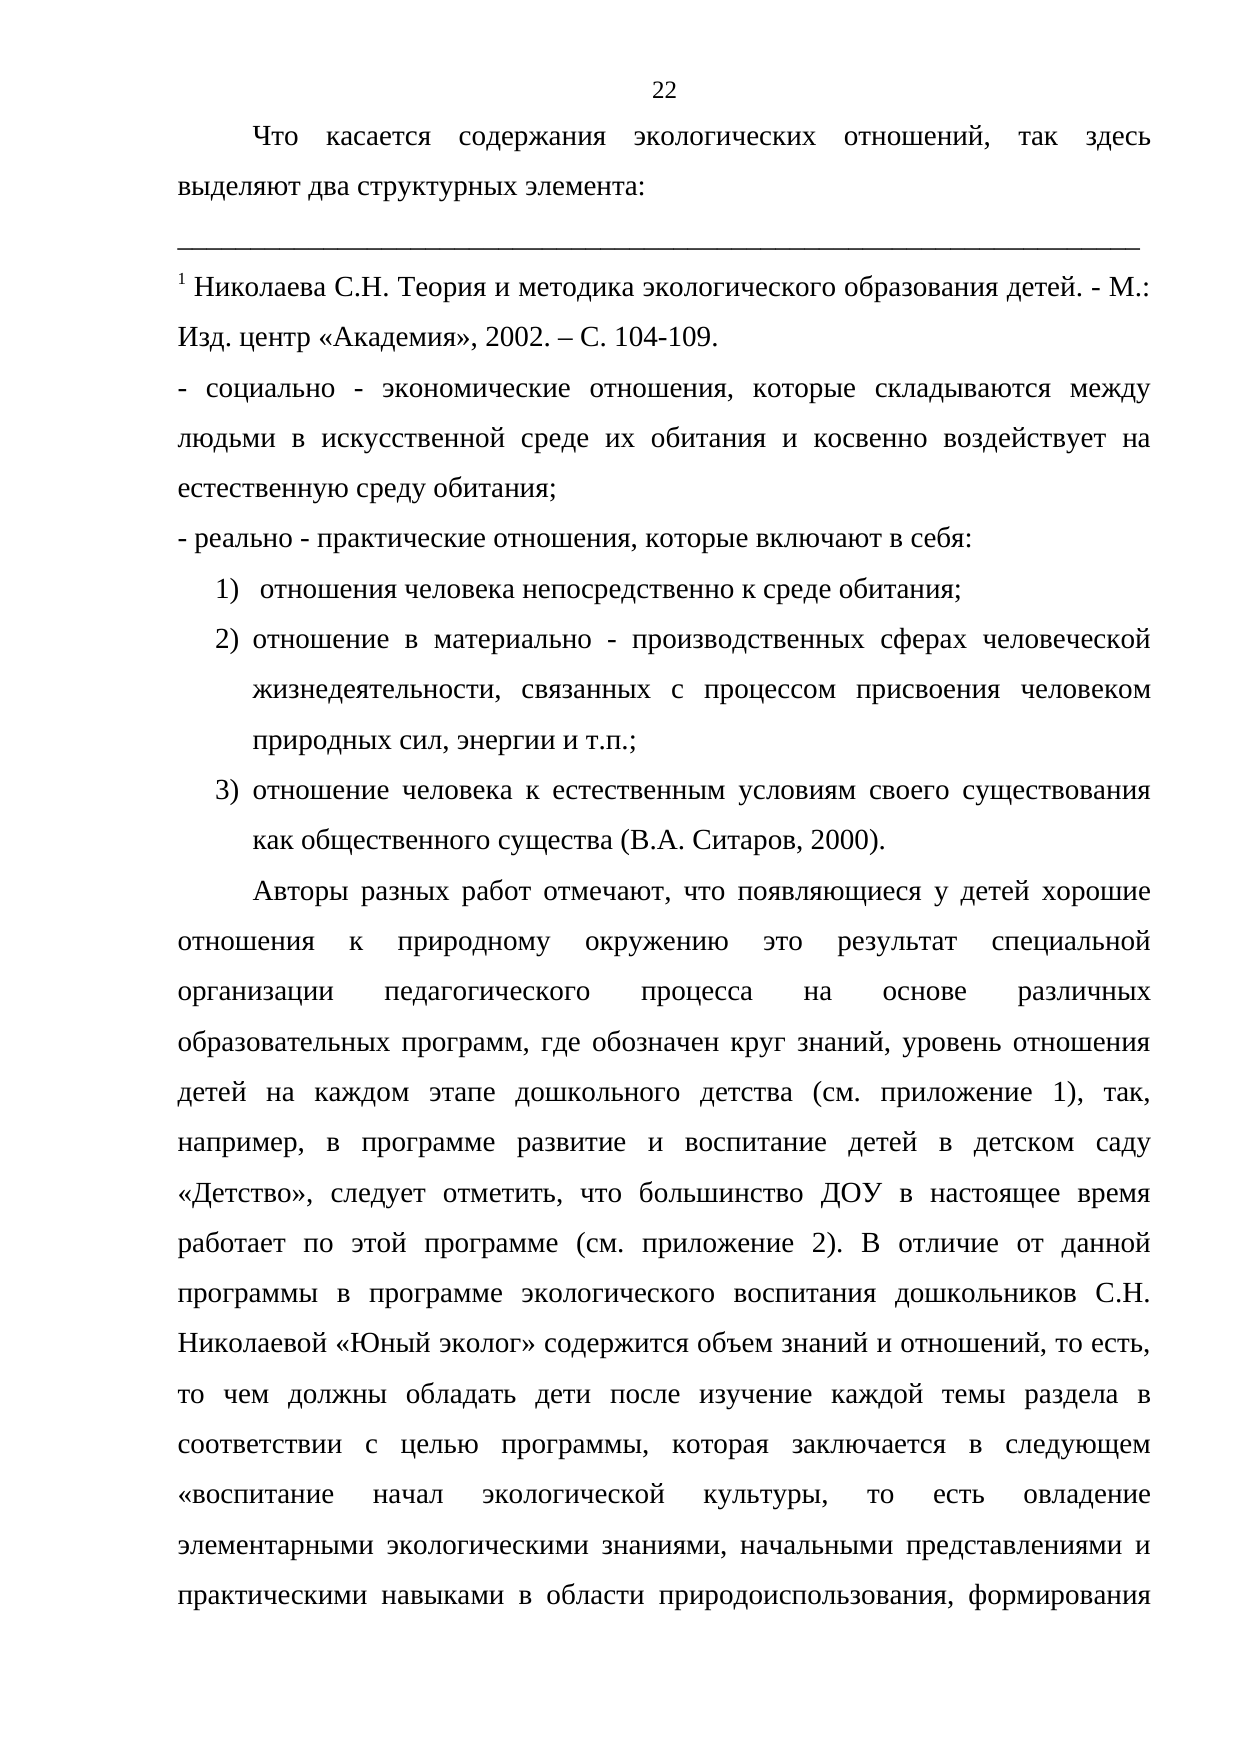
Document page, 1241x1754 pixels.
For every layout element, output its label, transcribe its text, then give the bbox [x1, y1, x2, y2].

text - реально - практические отношения, которые включают в себя: [177, 521, 1152, 554]
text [177, 873, 1152, 1611]
list отношение в материально - производственных сферах человеческой жизнедеятельности, связанных с процессом присвоения человеком природных сил, энергии и т.п.; [215, 621, 1152, 755]
text Что касается содержания экологических отношений, так здесь выделяют два структурных элемента: [177, 118, 1152, 202]
list отношения человека непосредственно к среде обитания; [215, 571, 1152, 604]
text __________________________________________________________________ [177, 219, 1152, 252]
text 1 Николаева С.Н. Теория и методика экологического образования детей. - М.: Изд. центр «Академия», 2002. – С. 104-109. [177, 269, 1152, 353]
text - социально - экономические отношения, которые складываются между людьми в искусственной среде их обитания и косвенно воздействует на естественную среду обитания; [177, 370, 1152, 504]
list отношение человека к естественным условиям своего существования как общественного существа (В.А. Ситаров, 2000). [215, 772, 1152, 856]
